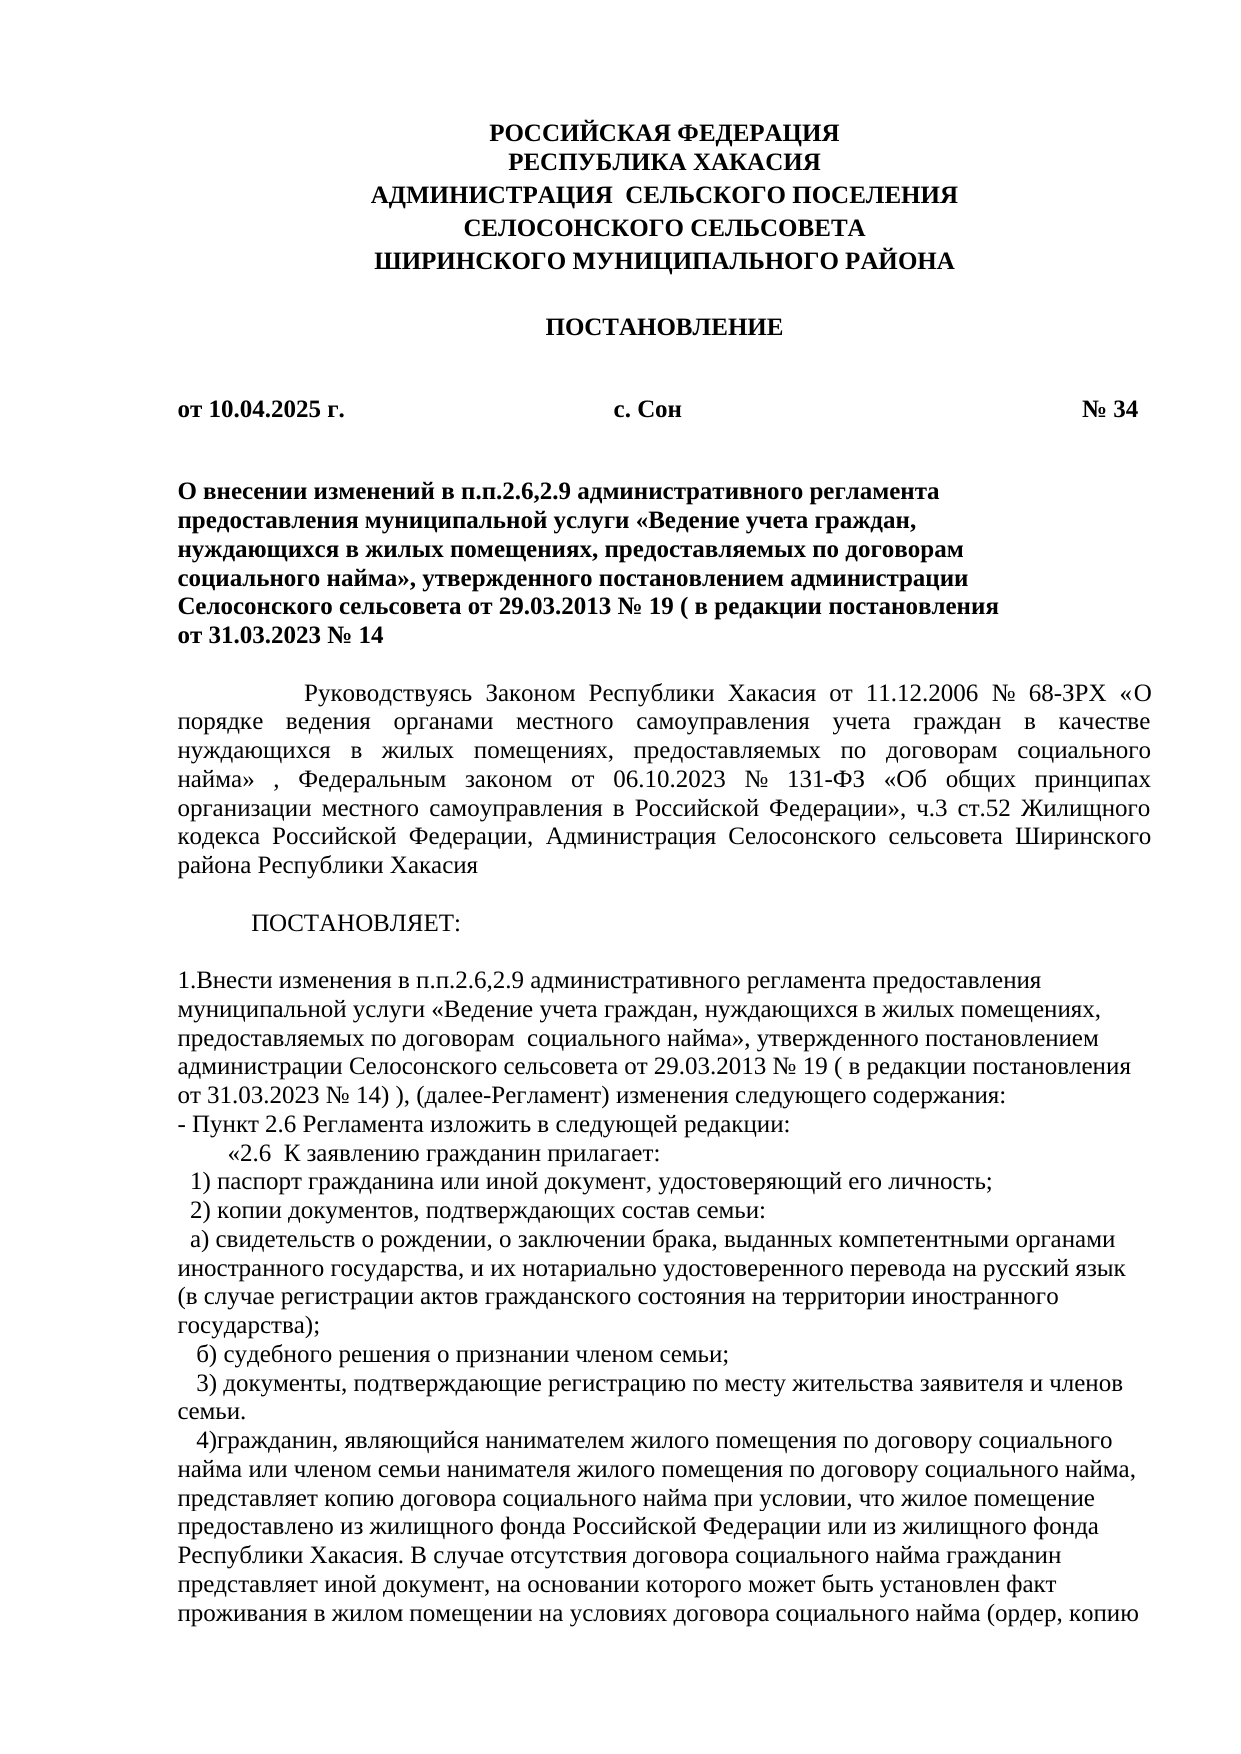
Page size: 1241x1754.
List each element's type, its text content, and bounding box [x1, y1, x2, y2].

text ШИРИНСКОГО МУНИЦИПАЛЬНОГО РАЙОНА [177, 246, 1152, 275]
text - Пункт 2.6 Регламента изложить в следующей редакции: [177, 1109, 1152, 1138]
text 1.Внести изменения в п.п.2.6,2.9 административного регламента предоставления муниципальной услуги «Ведение учета граждан, нуждающихся в жилых помещениях, предоставляемых по договорам социального найма», утвержденного постановлением администрации Селосонского сельсовета от 29.03.2013 № 19 ( в редакции постановления [177, 965, 1152, 1080]
text АДМИНИСТРАЦИЯ СЕЛЬСКОГО ПОСЕЛЕНИЯ [177, 180, 1152, 209]
text РЕСПУБЛИКА ХАКАСИЯ [177, 147, 1152, 176]
text нуждающихся в жилых помещениях, предоставляемых по договорам [177, 534, 1152, 563]
text от 10.04.2025 г. с. Сон № 34 [177, 394, 1152, 423]
text от 31.03.2023 № 14) ), (далее-Регламент) изменения следующего содержания: [177, 1080, 1152, 1109]
text Руководствуясь Законом Республики Хакасия от 11.12.2006 № 68-ЗРХ «О порядке ведения органами местного самоуправления учета граждан в качестве нуждающихся в жилых помещениях, предоставляемых по договорам социального найма» , Федеральным законом от 06.10.2023 № 131-ФЗ «Об общих принципах организации местного самоуправления в Российской Федерации», ч.3 ст.52 Жилищного кодекса Российской Федерации, Администрация Селосонского сельсовета Ширинского района Республики Хакасия [177, 678, 1152, 879]
text РОССИЙСКАЯ ФЕДЕРАЦИЯ [177, 118, 1152, 147]
text от 31.03.2023 № 14 [177, 620, 1152, 649]
text социального найма», утвержденного постановлением администрации [177, 563, 1152, 591]
text ПОСТАНОВЛЯЕТ: [177, 908, 1152, 936]
text О внесении изменений в п.п.2.6,2.9 административного регламента [177, 476, 1152, 505]
text СЕЛОСОНСКОГО СЕЛЬСОВЕТА [177, 213, 1152, 242]
text предоставления муниципальной услуги «Ведение учета граждан, [177, 505, 1152, 534]
text ПОСТАНОВЛЕНИЕ [177, 312, 1152, 341]
text Селосонского сельсовета от 29.03.2013 № 19 ( в редакции постановления [177, 591, 1152, 620]
